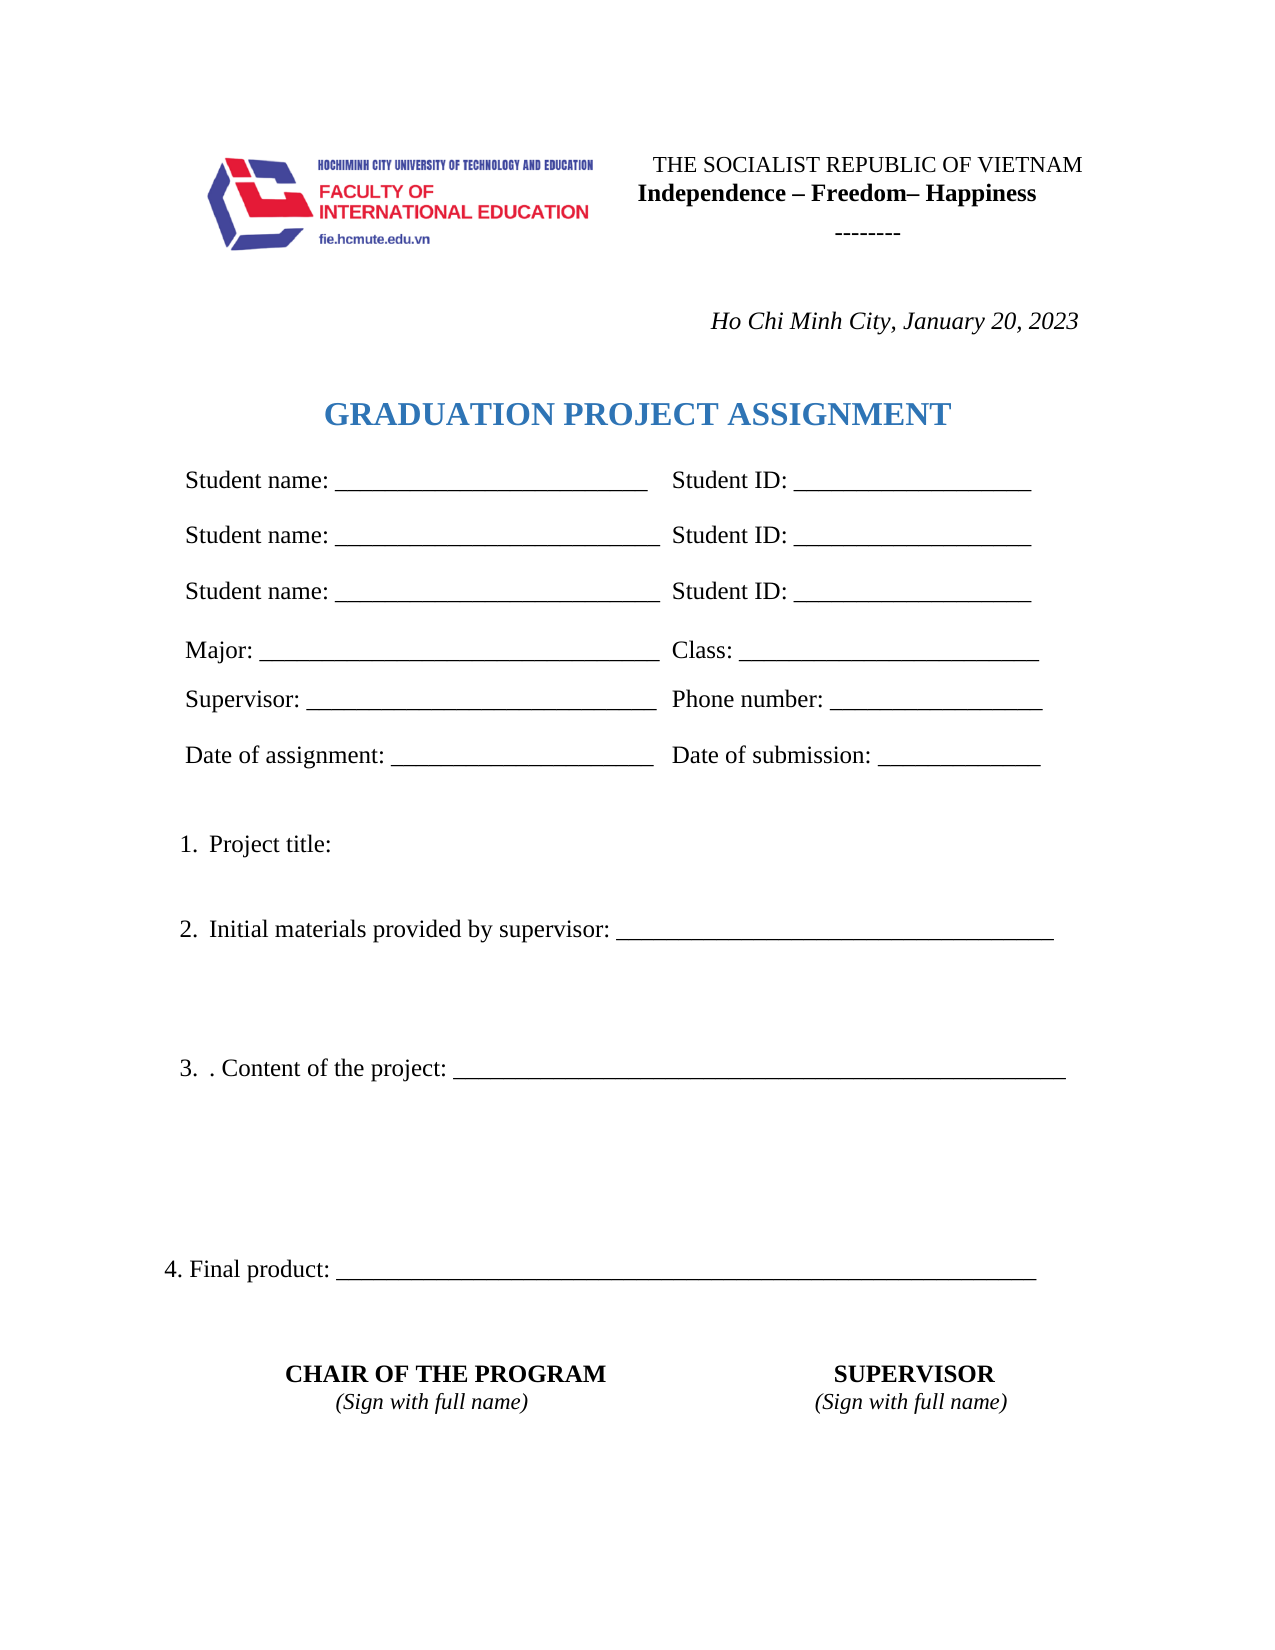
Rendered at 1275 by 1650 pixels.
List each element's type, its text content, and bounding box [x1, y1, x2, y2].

table_cell Student name: __________________________ [164, 522, 660, 577]
table_cell CHAIR OF THE PROGRAM (Sign with full name) [164, 1336, 660, 1442]
table_cell Date of submission: _____________ [660, 738, 1159, 799]
table_header [170, 150, 594, 276]
table_header THE SOCIALIST REPUBLIC OF VIETNAM Independence – Freedom– Happiness -------- [595, 150, 1137, 276]
picture [190, 150, 595, 259]
text Ho Chi Minh City, January 20, 2023 [711, 306, 1125, 335]
table_cell Date of assignment: _____________________ [164, 738, 660, 799]
table_cell Student ID: ___________________ [660, 577, 1159, 633]
table_cell . Content of the project: _________________________________________________ [164, 971, 1159, 1254]
table_cell Student ID: ___________________ [660, 522, 1159, 577]
table_cell Supervisor: ____________________________ [164, 681, 660, 738]
table_cell Initial materials provided by supervisor: ___________________________________ [164, 887, 1159, 971]
table_cell Class: ________________________ [660, 633, 1159, 681]
table_header Student ID: ___________________ [660, 466, 1159, 522]
table_cell Student name: __________________________ [164, 577, 660, 633]
table_cell SUPERVISOR (Sign with full name) [660, 1336, 1159, 1442]
table_cell Project title: [164, 800, 1159, 887]
subtitle GRADUATION PROJECT ASSIGNMENT [150, 395, 1125, 433]
table_cell Major: ________________________________ [164, 633, 660, 681]
table_cell Phone number: _________________ [660, 681, 1159, 738]
table_cell 4. Final product: ________________________________________________________ [164, 1254, 1159, 1336]
table_header Student name: _________________________ [164, 466, 660, 522]
